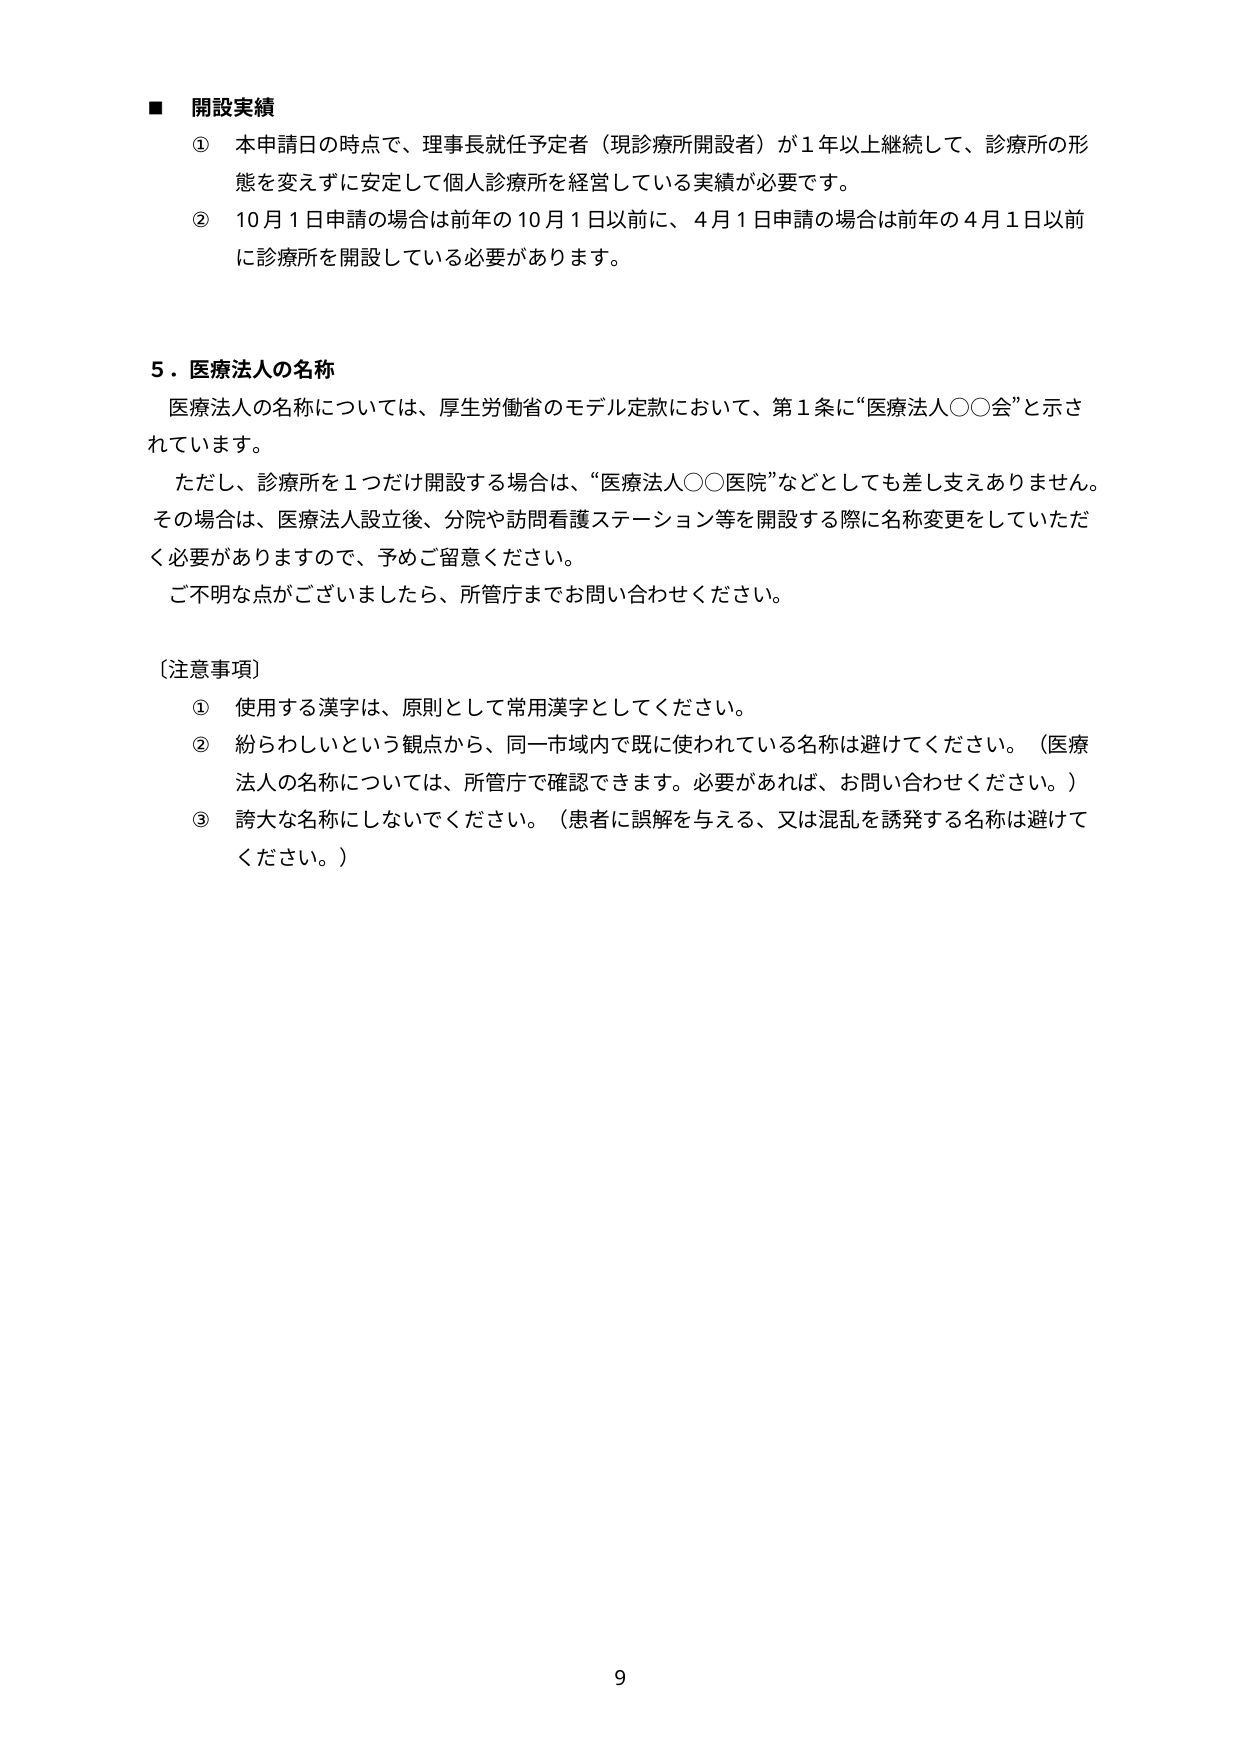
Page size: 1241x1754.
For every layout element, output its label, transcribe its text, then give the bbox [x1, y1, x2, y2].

list 10月1日申請の場合は前年の10月1日以前に、４月1日申請の場合は前年の４月１日以前に診療所を開設している必要があります。 [191, 200, 1092, 350]
list 使用する漢字は、原則として常用漢字としてください。 [191, 687, 1092, 725]
list 本申請日の時点で、理事長就任予定者（現診療所開設者）が１年以上継続して、診療所の形態を変えずに安定して個人診療所を経営している実績が必要です。 [191, 125, 1092, 200]
text ただし、診療所を１つだけ開設する場合は、“医療法人○○医院”などとしても差し支えありません。 その場合は、医療法人設立後、分院や訪問看護ステーション等を開設する際に名称変更をしていただく必要がありますので、予めご留意ください。 [148, 462, 1092, 575]
text 〔注意事項〕 [148, 650, 1092, 687]
list 誇大な名称にしないでください。（患者に誤解を与える、又は混乱を誘発する名称は避けてください。） [191, 800, 1092, 875]
text ご不明な点がございましたら、所管庁までお問い合わせください。 [148, 575, 1092, 612]
text 医療法人の名称については、厚生労働省のモデル定款において、第１条に“医療法人○○会”と示されています。 [148, 387, 1092, 462]
list 紛らわしいという観点から、同一市域内で既に使われている名称は避けてください。（医療法人の名称については、所管庁で確認できます。必要があれば、お問い合わせください。） [191, 725, 1092, 800]
text ５．医療法人の名称 [148, 350, 1092, 387]
list 開設実績 [148, 87, 1092, 125]
